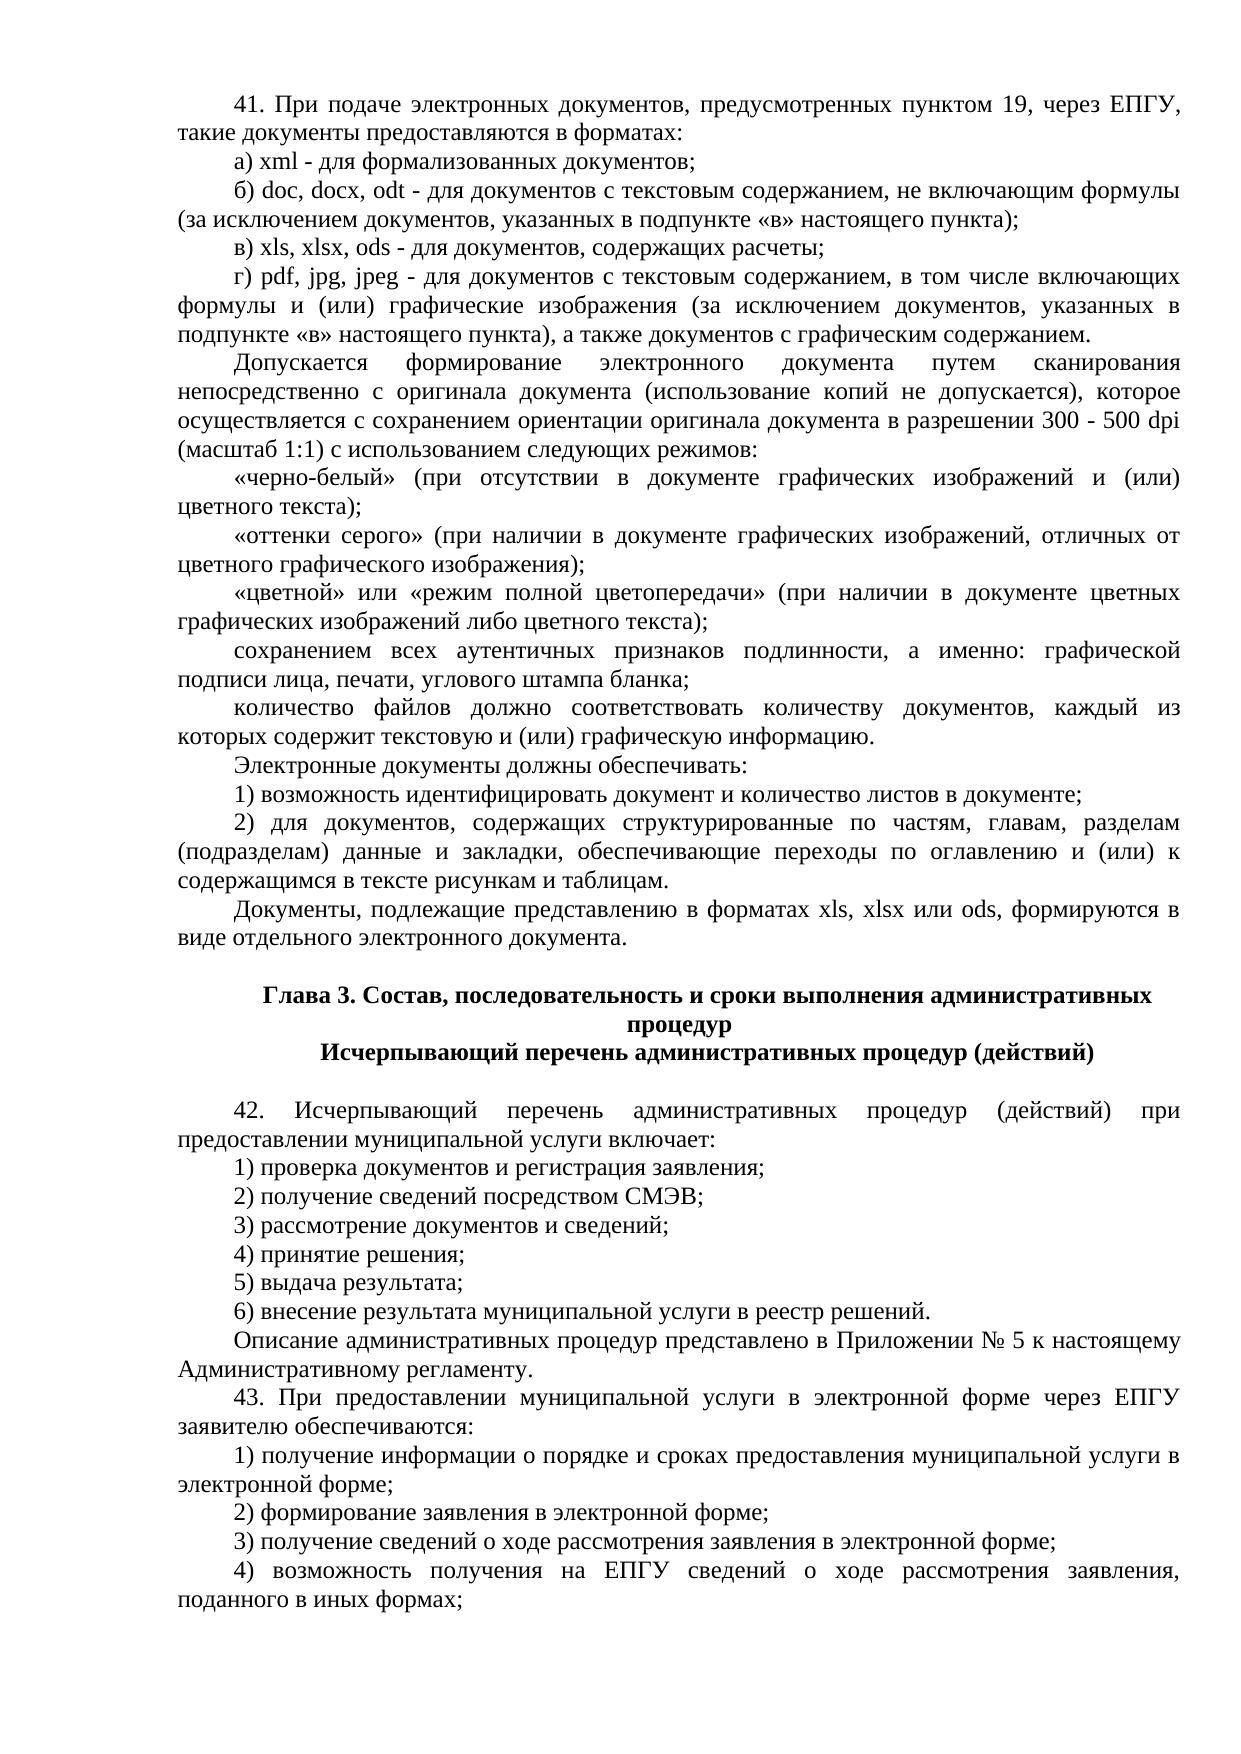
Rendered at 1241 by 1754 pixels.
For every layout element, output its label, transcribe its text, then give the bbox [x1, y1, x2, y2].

text Допускается формирование электронного документа путем сканирования непосредственно с оригинала документа (использование копий не допускается), которое осуществляется с сохранением ориентации оригинала документа в разрешении 300 - 500 dpi (масштаб 1:1) с использованием следующих режимов: [177, 347, 1181, 462]
text в) xls, xlsx, ods - для документов, содержащих расчеты; [177, 232, 1181, 261]
text сохранением всех аутентичных признаков подлинности, а именно: графической подписи лица, печати, углового штампа бланка; [177, 635, 1181, 692]
text количество файлов должно соответствовать количеству документов, каждый из которых содержит текстовую и (или) графическую информацию. [177, 692, 1181, 750]
text «оттенки серого» (при наличии в документе графических изображений, отличных от цветного графического изображения); [177, 520, 1181, 577]
text 5) выдача результата; [177, 1267, 1181, 1296]
text 2) формирование заявления в электронной форме; [177, 1497, 1181, 1526]
text «черно-белый» (при отсутствии в документе графических изображений и (или) цветного текста); [177, 462, 1181, 520]
text 41. При подаче электронных документов, предусмотренных пунктом 19, через ЕПГУ, такие документы предоставляются в форматах: [177, 89, 1181, 146]
text Описание административных процедур представлено в Приложении № 5 к настоящему Административному регламенту. [177, 1325, 1181, 1382]
text 2) получение сведений посредством СМЭВ; [177, 1181, 1181, 1210]
text 1) возможность идентифицировать документ и количество листов в документе; [177, 779, 1181, 807]
text «цветной» или «режим полной цветопередачи» (при наличии в документе цветных графических изображений либо цветного текста); [177, 577, 1181, 635]
text 4) возможность получения на ЕПГУ сведений о ходе рассмотрения заявления, поданного в иных формах; [177, 1555, 1181, 1612]
text г) pdf, jpg, jpeg - для документов с текстовым содержанием, в том числе включающих формулы и (или) графические изображения (за исключением документов, указанных в подпункте «в» настоящего пункта), а также документов с графическим содержанием. [177, 261, 1181, 347]
text Исчерпывающий перечень административных процедур (действий) [177, 1037, 1181, 1066]
text 4) принятие решения; [177, 1239, 1181, 1267]
text 2) для документов, содержащих структурированные по частям, главам, разделам (подразделам) данные и закладки, обеспечивающие переходы по оглавлению и (или) к содержащимся в тексте рисункам и таблицам. [177, 807, 1181, 894]
text 1) проверка документов и регистрация заявления; [177, 1152, 1181, 1181]
text 43. При предоставлении муниципальной услуги в электронной форме через ЕПГУ заявителю обеспечиваются: [177, 1382, 1181, 1440]
text 1) получение информации о порядке и сроках предоставления муниципальной услуги в электронной форме; [177, 1440, 1181, 1497]
text а) xml - для формализованных документов; [177, 146, 1181, 175]
text 3) получение сведений о ходе рассмотрения заявления в электронной форме; [177, 1526, 1181, 1555]
text б) doc, docx, odt - для документов с текстовым содержанием, не включающим формулы (за исключением документов, указанных в подпункте «в» настоящего пункта); [177, 175, 1181, 232]
text Глава 3. Состав, последовательность и сроки выполнения административных процедур [177, 980, 1181, 1037]
text 3) рассмотрение документов и сведений; [177, 1210, 1181, 1239]
text 42. Исчерпывающий перечень административных процедур (действий) при предоставлении муниципальной услуги включает: [177, 1095, 1181, 1152]
text Документы, подлежащие представлению в форматах xls, xlsx или ods, формируются в виде отдельного электронного документа. [177, 894, 1181, 951]
text 6) внесение результата муниципальной услуги в реестр решений. [177, 1296, 1181, 1325]
text Электронные документы должны обеспечивать: [177, 750, 1181, 779]
